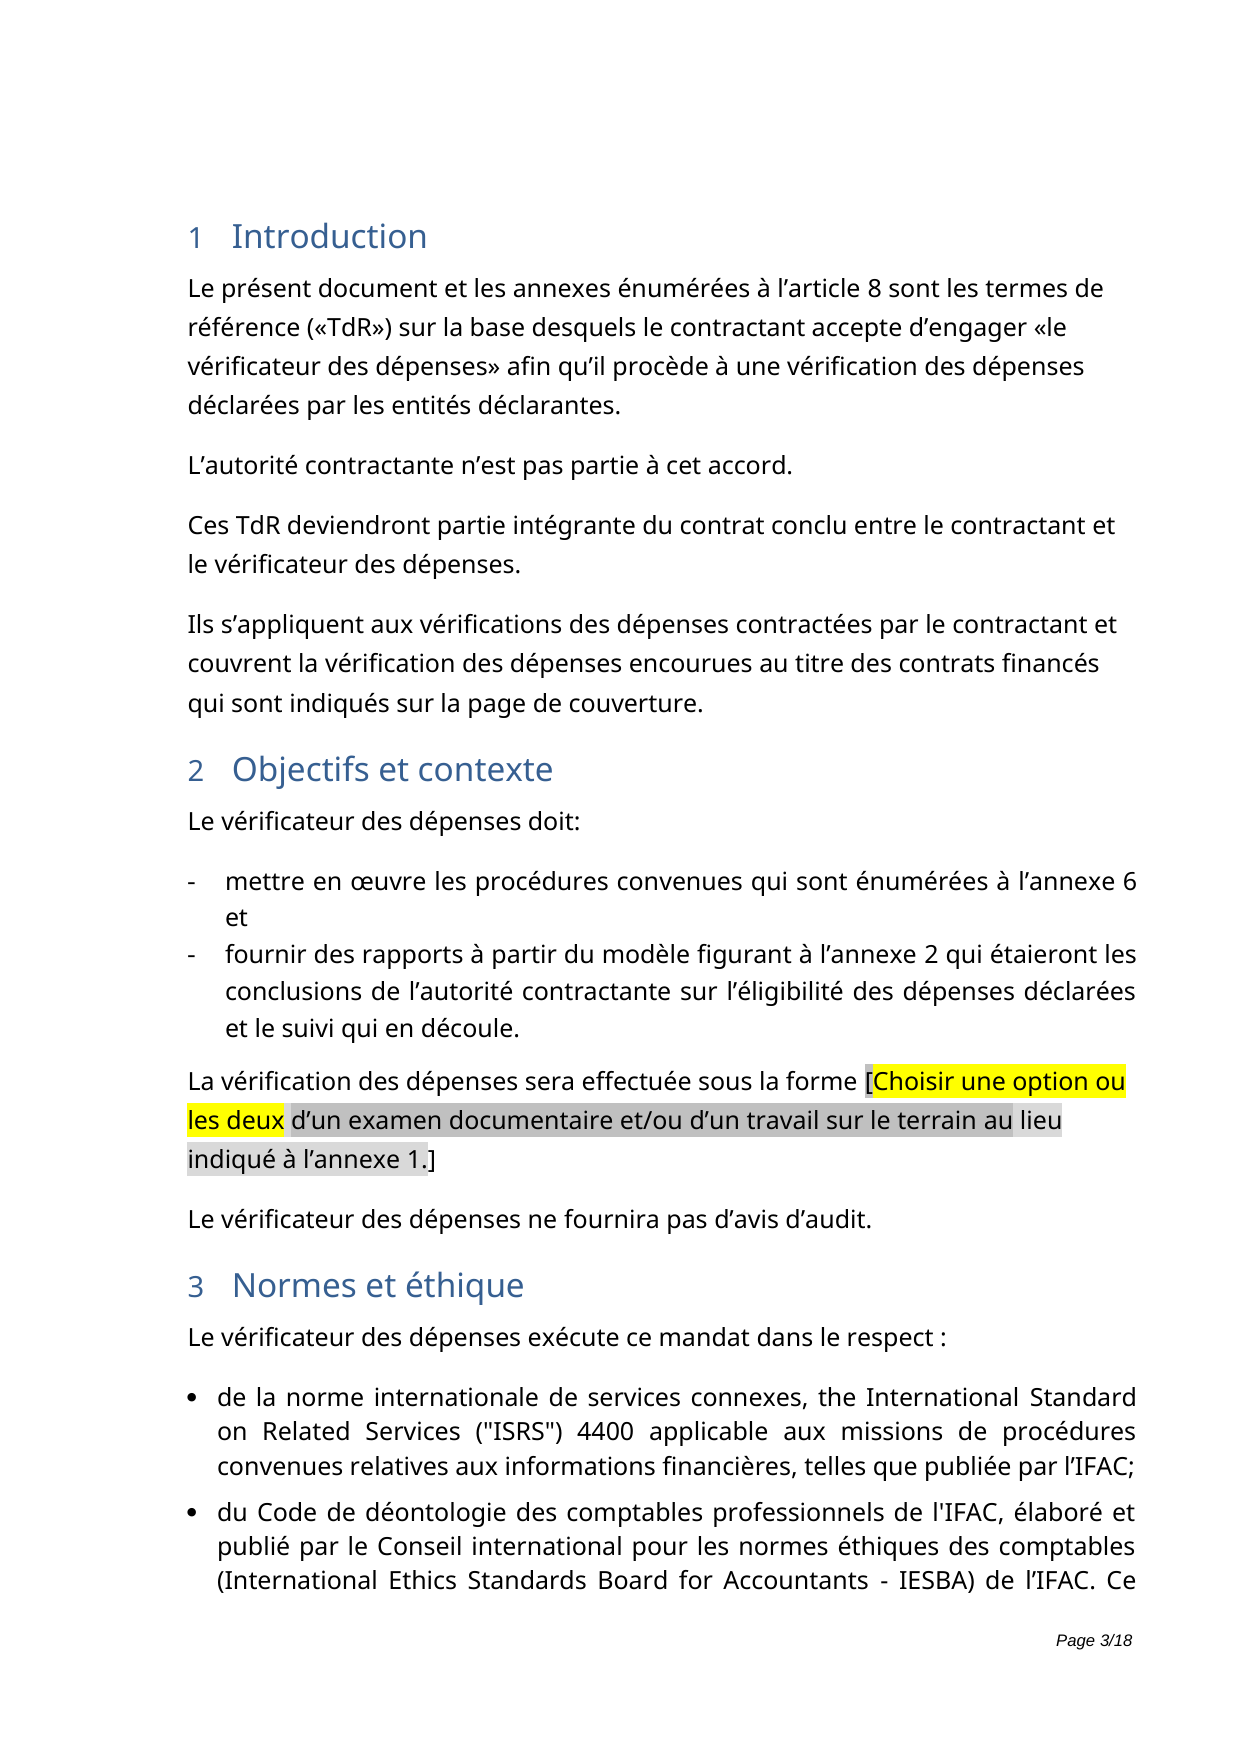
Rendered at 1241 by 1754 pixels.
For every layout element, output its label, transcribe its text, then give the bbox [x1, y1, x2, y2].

list mettre en œuvre les procédures convenues qui sont énumérées à l’annexe 6 et [187, 863, 1137, 934]
text Le vérificateur des dépenses exécute ce mandat dans le respect : [187, 1320, 1137, 1354]
text L’autorité contractante n’est pas partie à cet accord. [187, 448, 1137, 482]
text Ces TdR deviendront partie intégrante du contrat conclu entre le contractant et le vérificateur des dépenses. [187, 508, 1137, 581]
subtitle Introduction [187, 212, 1137, 258]
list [187, 1495, 1137, 1597]
subtitle Objectifs et contexte [187, 745, 1137, 791]
list de la norme internationale de services connexes, the International Standard on Related Services ("ISRS") 4400 applicable aux missions de procédures convenues relatives aux informations financières, telles que publiée par l’IFAC; [187, 1380, 1137, 1482]
list fournir des rapports à partir du modèle figurant à l’annexe 2 qui étaieront les conclusions de l’autorité contractante sur l’éligibilité des dépenses déclarées et le suivi qui en découle. [187, 937, 1137, 1044]
text Le vérificateur des dépenses doit: [187, 803, 1137, 837]
subtitle Normes et éthique [187, 1262, 1137, 1307]
text La vérification des dépenses sera effectuée sous la forme [Choisir une option ou les deux d’un examen documentaire et/ou d’un travail sur le terrain au lieu indiqué à l’annexe 1.] [187, 1064, 1137, 1176]
text Le présent document et les annexes énumérées à l’article 8 sont les termes de référence («TdR») sur la base desquels le contractant accepte d’engager «le vérificateur des dépenses» afin qu’il procède à une vérification des dépenses déclarées par les entités déclarantes. [187, 270, 1137, 422]
text Le vérificateur des dépenses ne fournira pas d’avis d’audit. [187, 1202, 1137, 1236]
text Ils s’appliquent aux vérifications des dépenses contractées par le contractant et couvrent la vérification des dépenses encourues au titre des contrats financés qui sont indiqués sur la page de couverture. [187, 607, 1137, 719]
